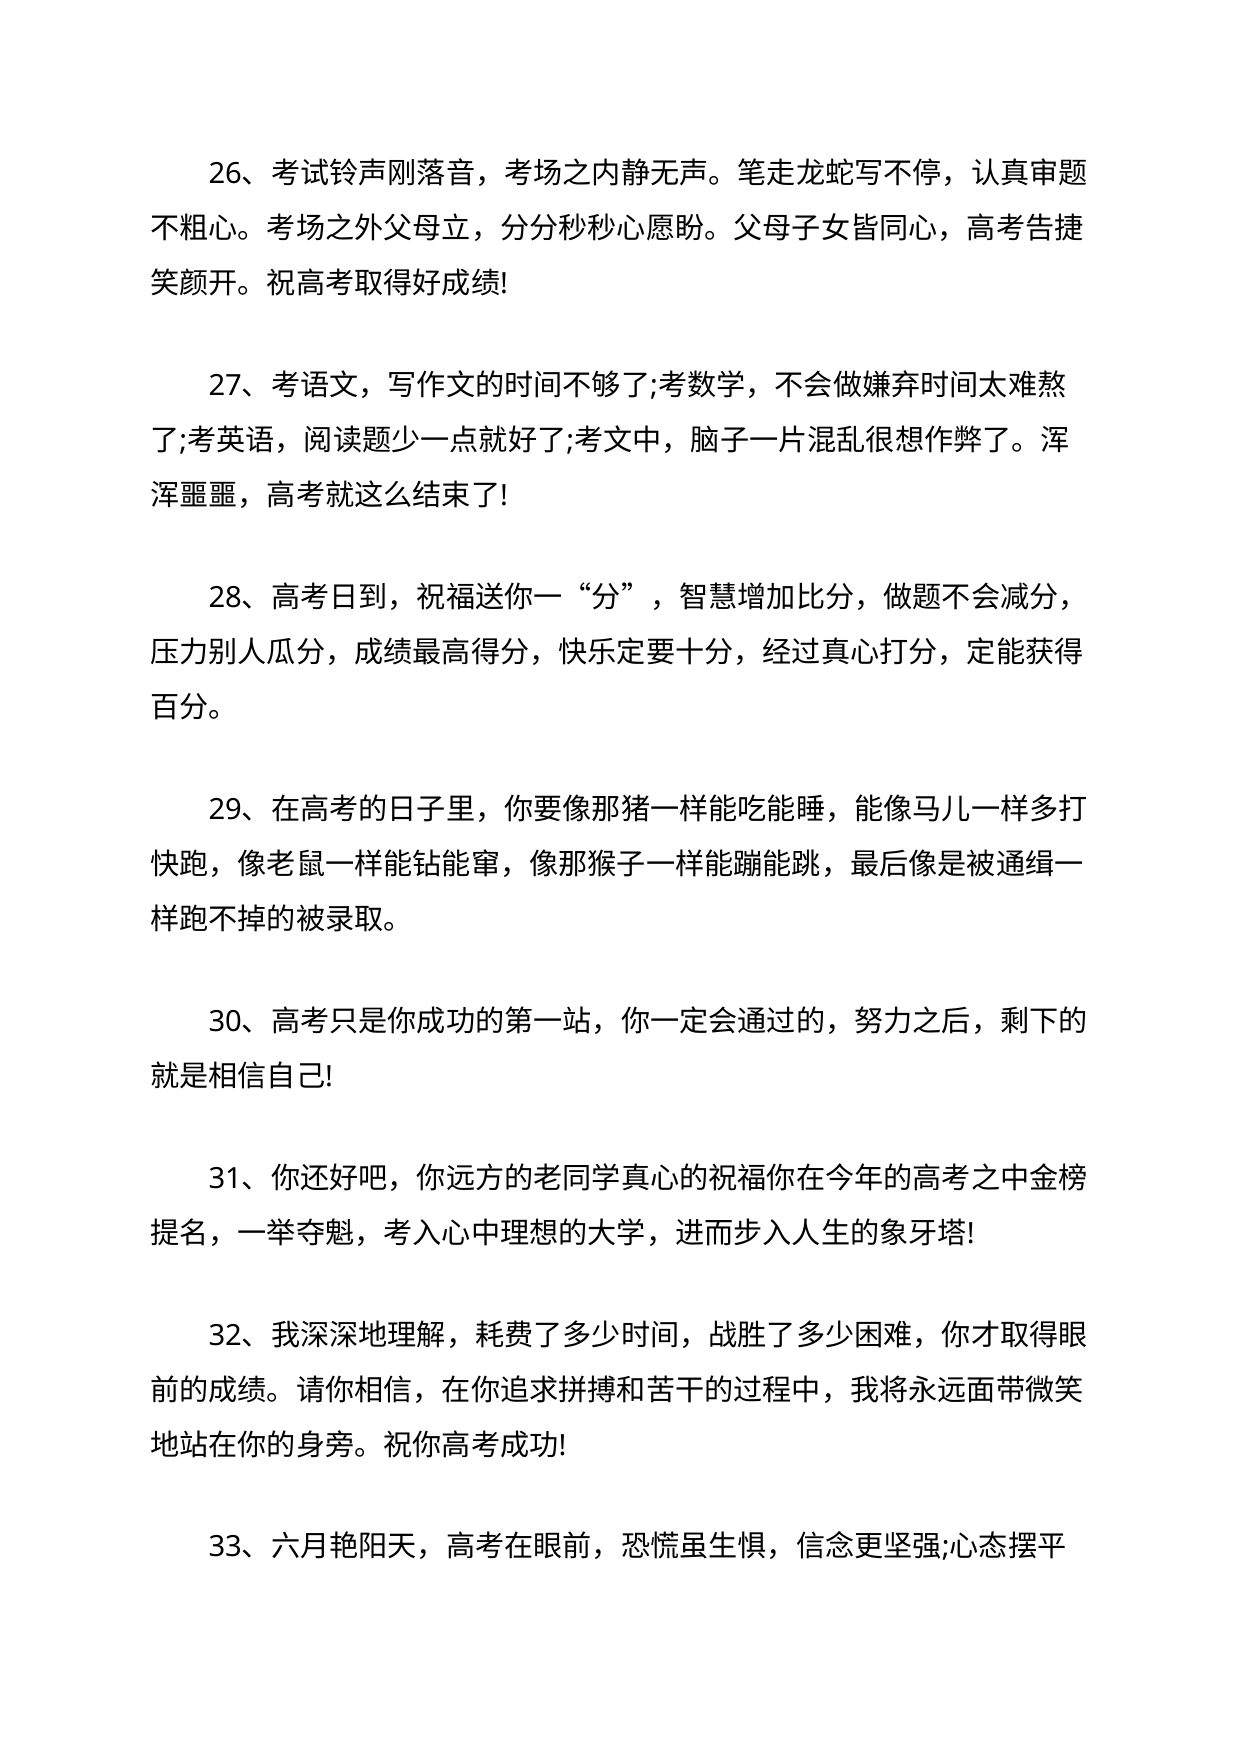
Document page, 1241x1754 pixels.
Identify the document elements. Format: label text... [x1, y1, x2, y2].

text 28、高考日到，祝福送你一“分”，智慧增加比分，做题不会减分，压力别人瓜分，成绩最高得分，快乐定要十分，经过真心打分，定能获得百分。 [150, 574, 1090, 726]
text 31、你还好吧，你远方的老同学真心的祝福你在今年的高考之中金榜提名，一举夺魁，考入心中理想的大学，进而步入人生的象牙塔! [150, 1154, 1090, 1252]
text 26、考试铃声刚落音，考场之内静无声。笔走龙蛇写不停，认真审题不粗心。考场之外父母立，分分秒秒心愿盼。父母子女皆同心，高考告捷笑颜开。祝高考取得好成绩! [150, 150, 1090, 302]
text 27、考语文，写作文的时间不够了;考数学，不会做嫌弃时间太难熬了;考英语，阅读题少一点就好了;考文中，脑子一片混乱很想作弊了。浑浑噩噩，高考就这么结束了! [150, 362, 1090, 514]
text 32、我深深地理解，耗费了多少时间，战胜了多少困难，你才取得眼前的成绩。请你相信，在你追求拼搏和苦干的过程中，我将永远面带微笑地站在你的身旁。祝你高考成功! [150, 1311, 1090, 1463]
text 30、高考只是你成功的第一站，你一定会通过的，努力之后，剩下的就是相信自己! [150, 997, 1090, 1094]
text 29、在高考的日子里，你要像那猪一样能吃能睡，能像马儿一样多打快跑，像老鼠一样能钻能窜，像那猴子一样能蹦能跳，最后像是被通缉一样跑不掉的被录取。 [150, 786, 1090, 938]
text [150, 1523, 1090, 1565]
